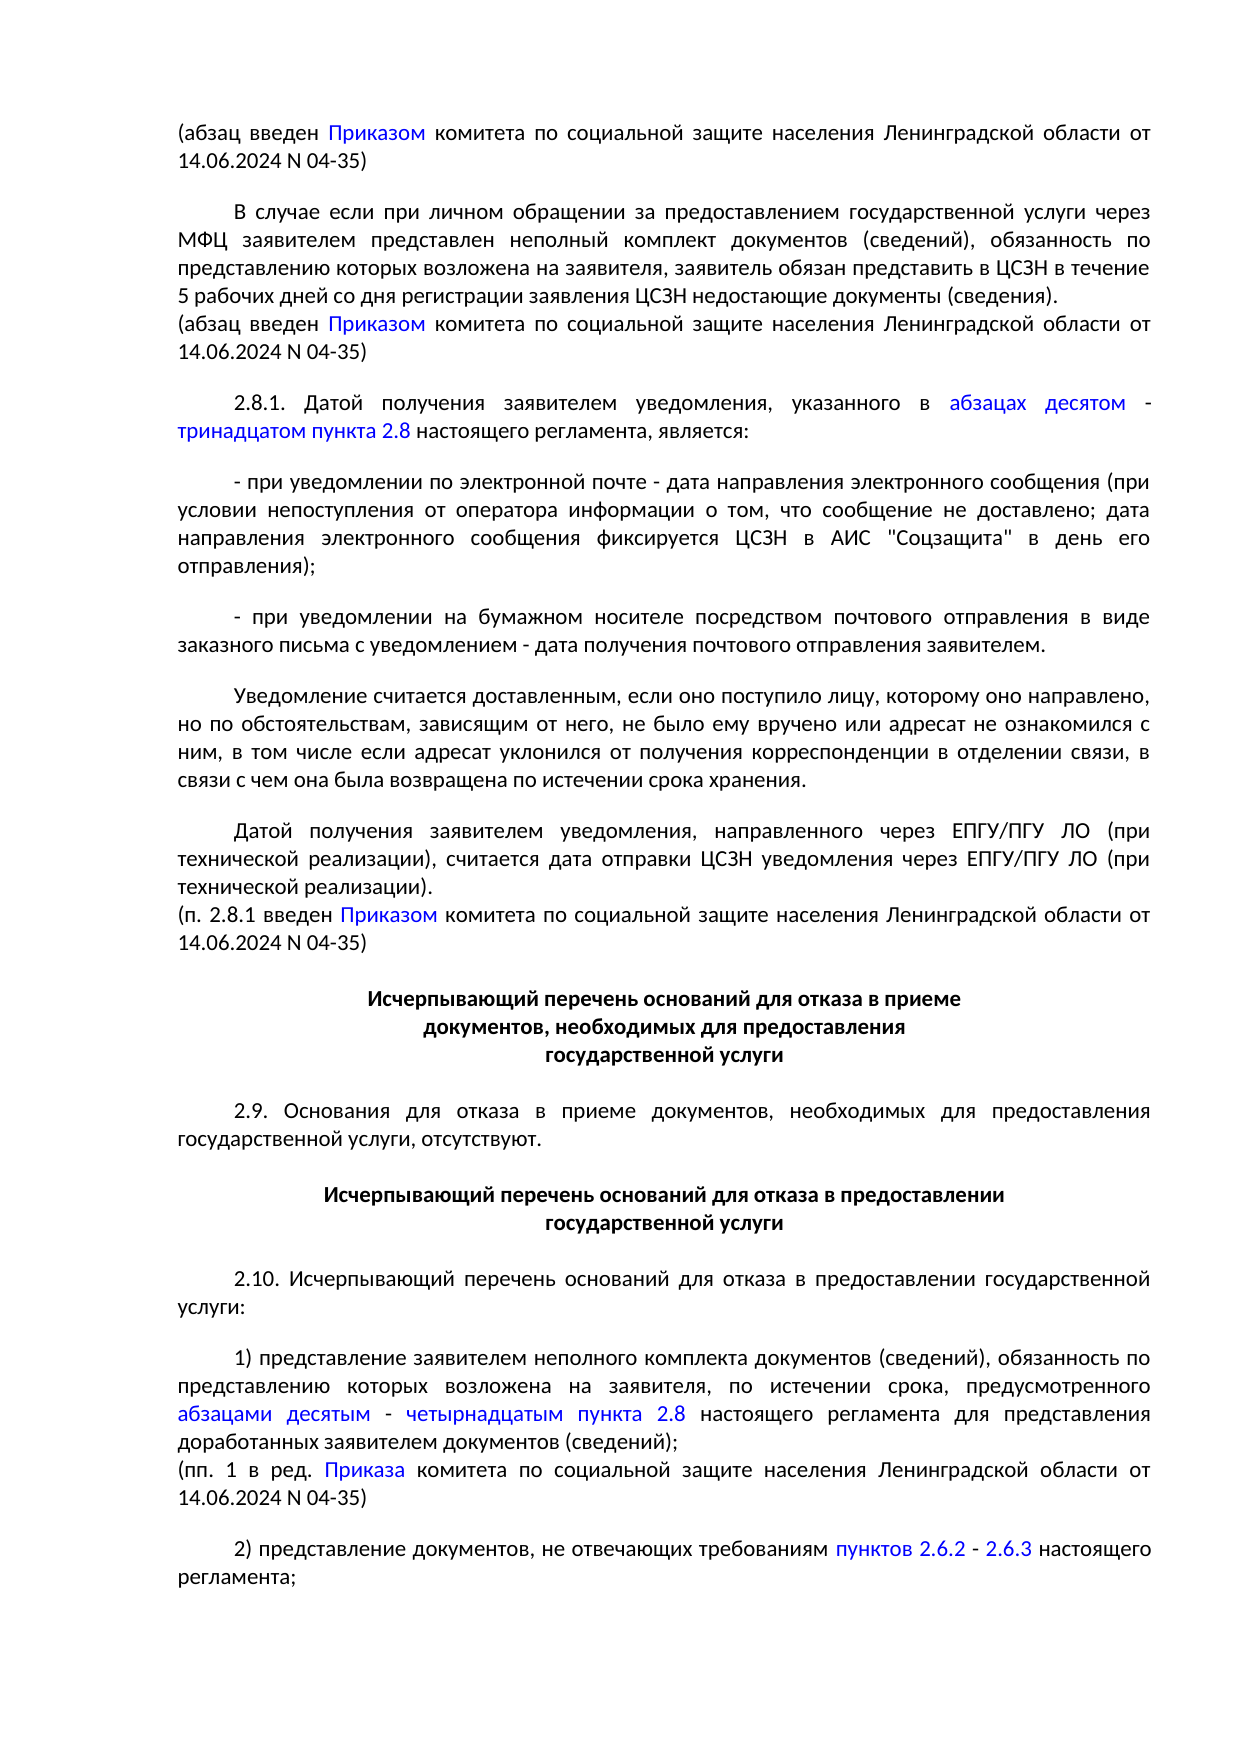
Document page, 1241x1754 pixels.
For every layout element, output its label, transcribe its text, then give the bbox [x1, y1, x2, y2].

text 2) представление документов, не отвечающих требованиям пунктов 2.6.2 - 2.6.3 настоящего регламента; [177, 1534, 1152, 1590]
text В случае если при личном обращении за предоставлением государственной услуги через МФЦ заявителем представлен неполный комплект документов (сведений), обязанность по представлению которых возложена на заявителя, заявитель обязан представить в ЦСЗН в течение 5 рабочих дней со дня регистрации заявления ЦСЗН недостающие документы (сведения). [177, 197, 1152, 309]
text 2.10. Исчерпывающий перечень оснований для отказа в предоставлении государственной услуги: [177, 1264, 1152, 1320]
title Исчерпывающий перечень оснований для отказа в предоставлении [177, 1180, 1152, 1208]
title документов, необходимых для предоставления [177, 1012, 1152, 1040]
title государственной услуги [177, 1040, 1152, 1068]
title Исчерпывающий перечень оснований для отказа в приеме [177, 984, 1152, 1012]
title государственной услуги [177, 1208, 1152, 1236]
text (абзац введен Приказом комитета по социальной защите населения Ленинградской области от 14.06.2024 N 04-35) [177, 309, 1152, 365]
text (п. 2.8.1 введен Приказом комитета по социальной защите населения Ленинградской области от 14.06.2024 N 04-35) [177, 900, 1152, 956]
text Уведомление считается доставленным, если оно поступило лицу, которому оно направлено, но по обстоятельствам, зависящим от него, не было ему вручено или адресат не ознакомился с ним, в том числе если адресат уклонился от получения корреспонденции в отделении связи, в связи с чем она была возвращена по истечении срока хранения. [177, 681, 1152, 793]
text 1) представление заявителем неполного комплекта документов (сведений), обязанность по представлению которых возложена на заявителя, по истечении срока, предусмотренного абзацами десятым - четырнадцатым пункта 2.8 настоящего регламента для представления доработанных заявителем документов (сведений); [177, 1343, 1152, 1455]
text Датой получения заявителем уведомления, направленного через ЕПГУ/ПГУ ЛО (при технической реализации), считается дата отправки ЦСЗН уведомления через ЕПГУ/ПГУ ЛО (при технической реализации). [177, 816, 1152, 900]
text - при уведомлении на бумажном носителе посредством почтового отправления в виде заказного письма с уведомлением - дата получения почтового отправления заявителем. [177, 602, 1152, 658]
text - при уведомлении по электронной почте - дата направления электронного сообщения (при условии непоступления от оператора информации о том, что сообщение не доставлено; дата направления электронного сообщения фиксируется ЦСЗН в АИС "Соцзащита" в день его отправления); [177, 467, 1152, 579]
text (абзац введен Приказом комитета по социальной защите населения Ленинградской области от 14.06.2024 N 04-35) [177, 118, 1152, 174]
text 2.9. Основания для отказа в приеме документов, необходимых для предоставления государственной услуги, отсутствуют. [177, 1096, 1152, 1152]
text 2.8.1. Датой получения заявителем уведомления, указанного в абзацах десятом - тринадцатом пункта 2.8 настоящего регламента, является: [177, 388, 1152, 444]
text (пп. 1 в ред. Приказа комитета по социальной защите населения Ленинградской области от 14.06.2024 N 04-35) [177, 1455, 1152, 1511]
